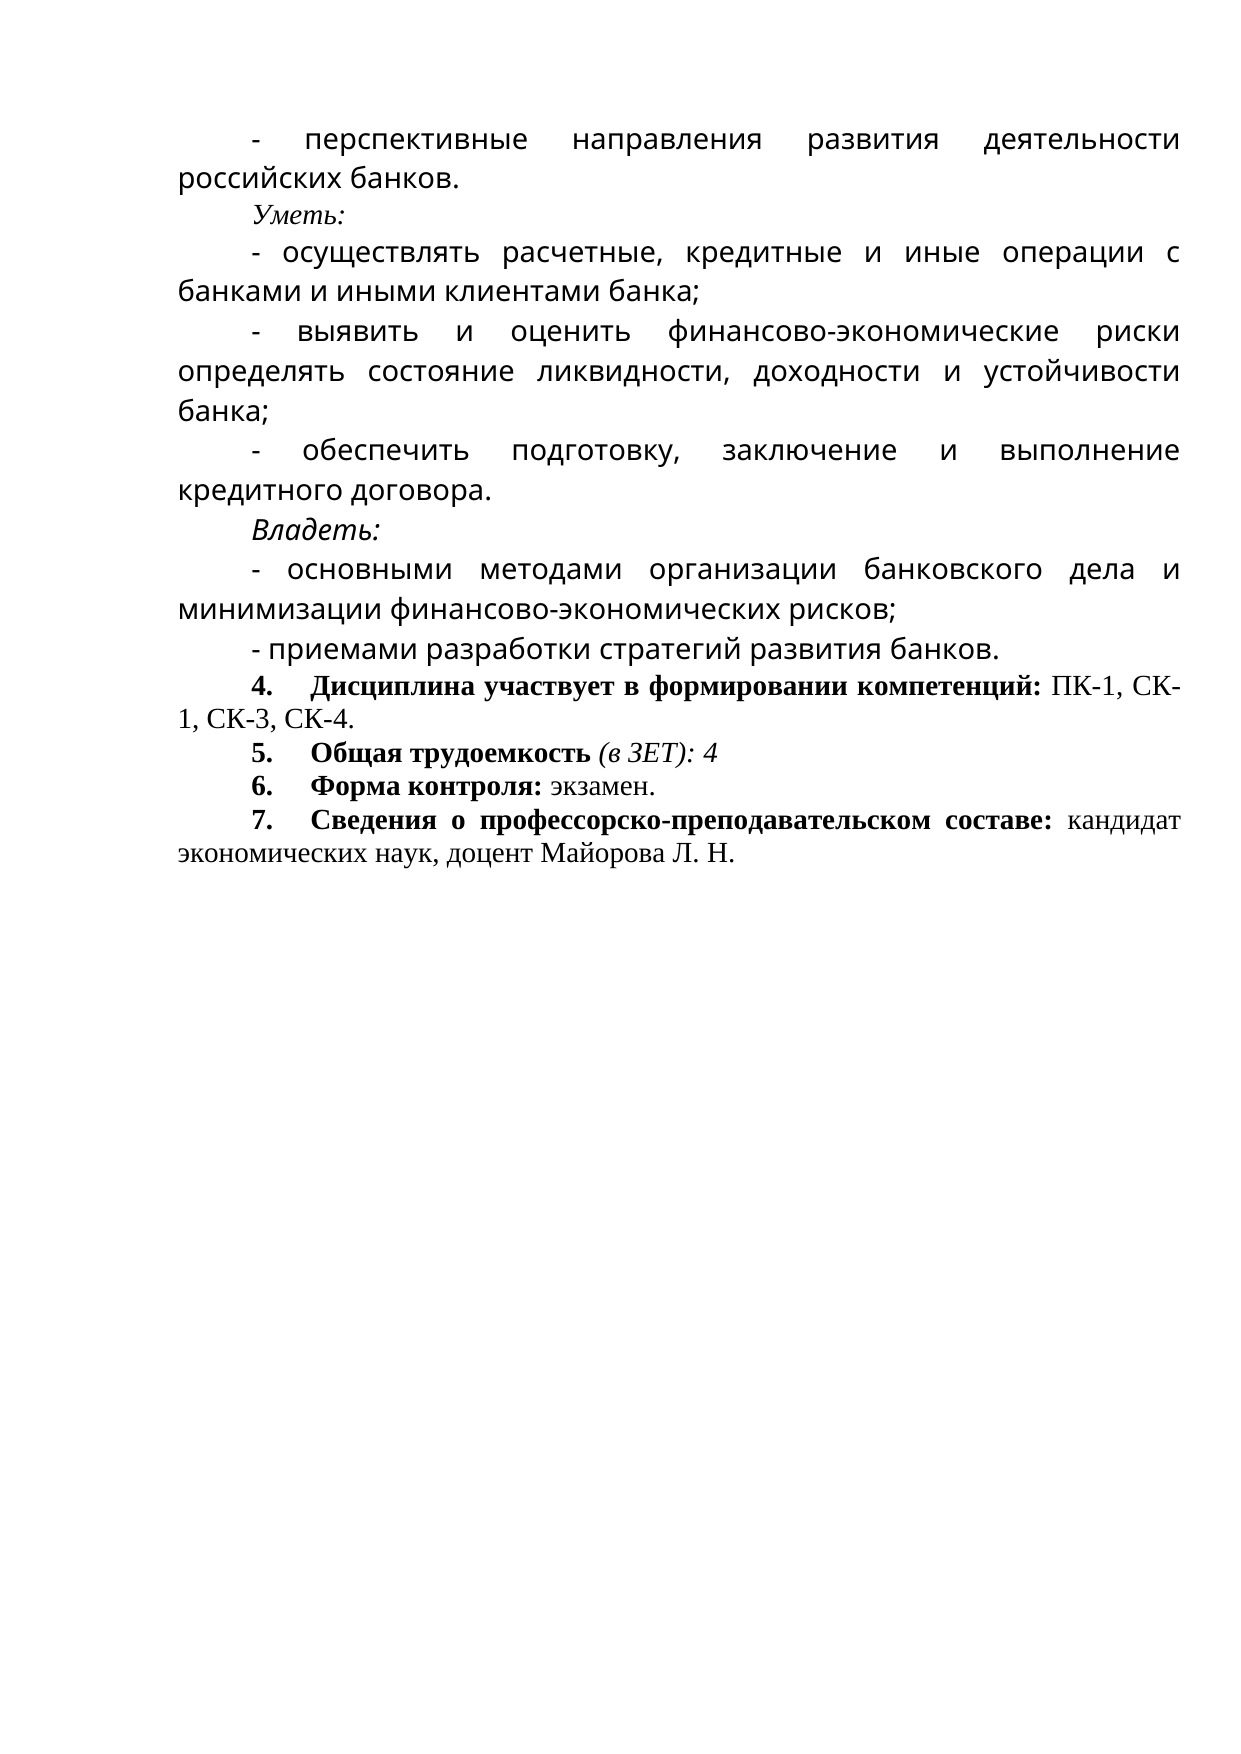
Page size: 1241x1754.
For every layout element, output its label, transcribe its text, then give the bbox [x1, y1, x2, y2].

list Общая трудоемкость (в ЗЕТ): 4 [177, 735, 1181, 768]
text - приемами разработки стратегий развития банков. [177, 628, 1181, 668]
text - осуществлять расчетные, кредитные и иные операции с банками и иными клиентами банка; [177, 231, 1181, 310]
text - обеспечить подготовку, заключение и выполнение кредитного договора. [177, 429, 1181, 509]
text Владеть: [177, 509, 1181, 548]
text - основными методами организации банковского дела и минимизации финансово-экономических рисков; [177, 548, 1181, 628]
text - перспективные направления развития деятельности российских банков. [177, 118, 1181, 197]
list Дисциплина участвует в формировании компетенций: ПК-1, СК-1, СК-3, СК-4. [177, 668, 1181, 735]
text - выявить и оценить финансово-экономические риски определять состояние ликвидности, доходности и устойчивости банка; [177, 310, 1181, 429]
list Уметь: [177, 197, 1181, 231]
list Форма контроля: экзамен. [177, 768, 1181, 802]
list Сведения о профессорско-преподавательском составе: кандидат экономических наук, доцент Майорова Л. Н. [177, 802, 1181, 869]
